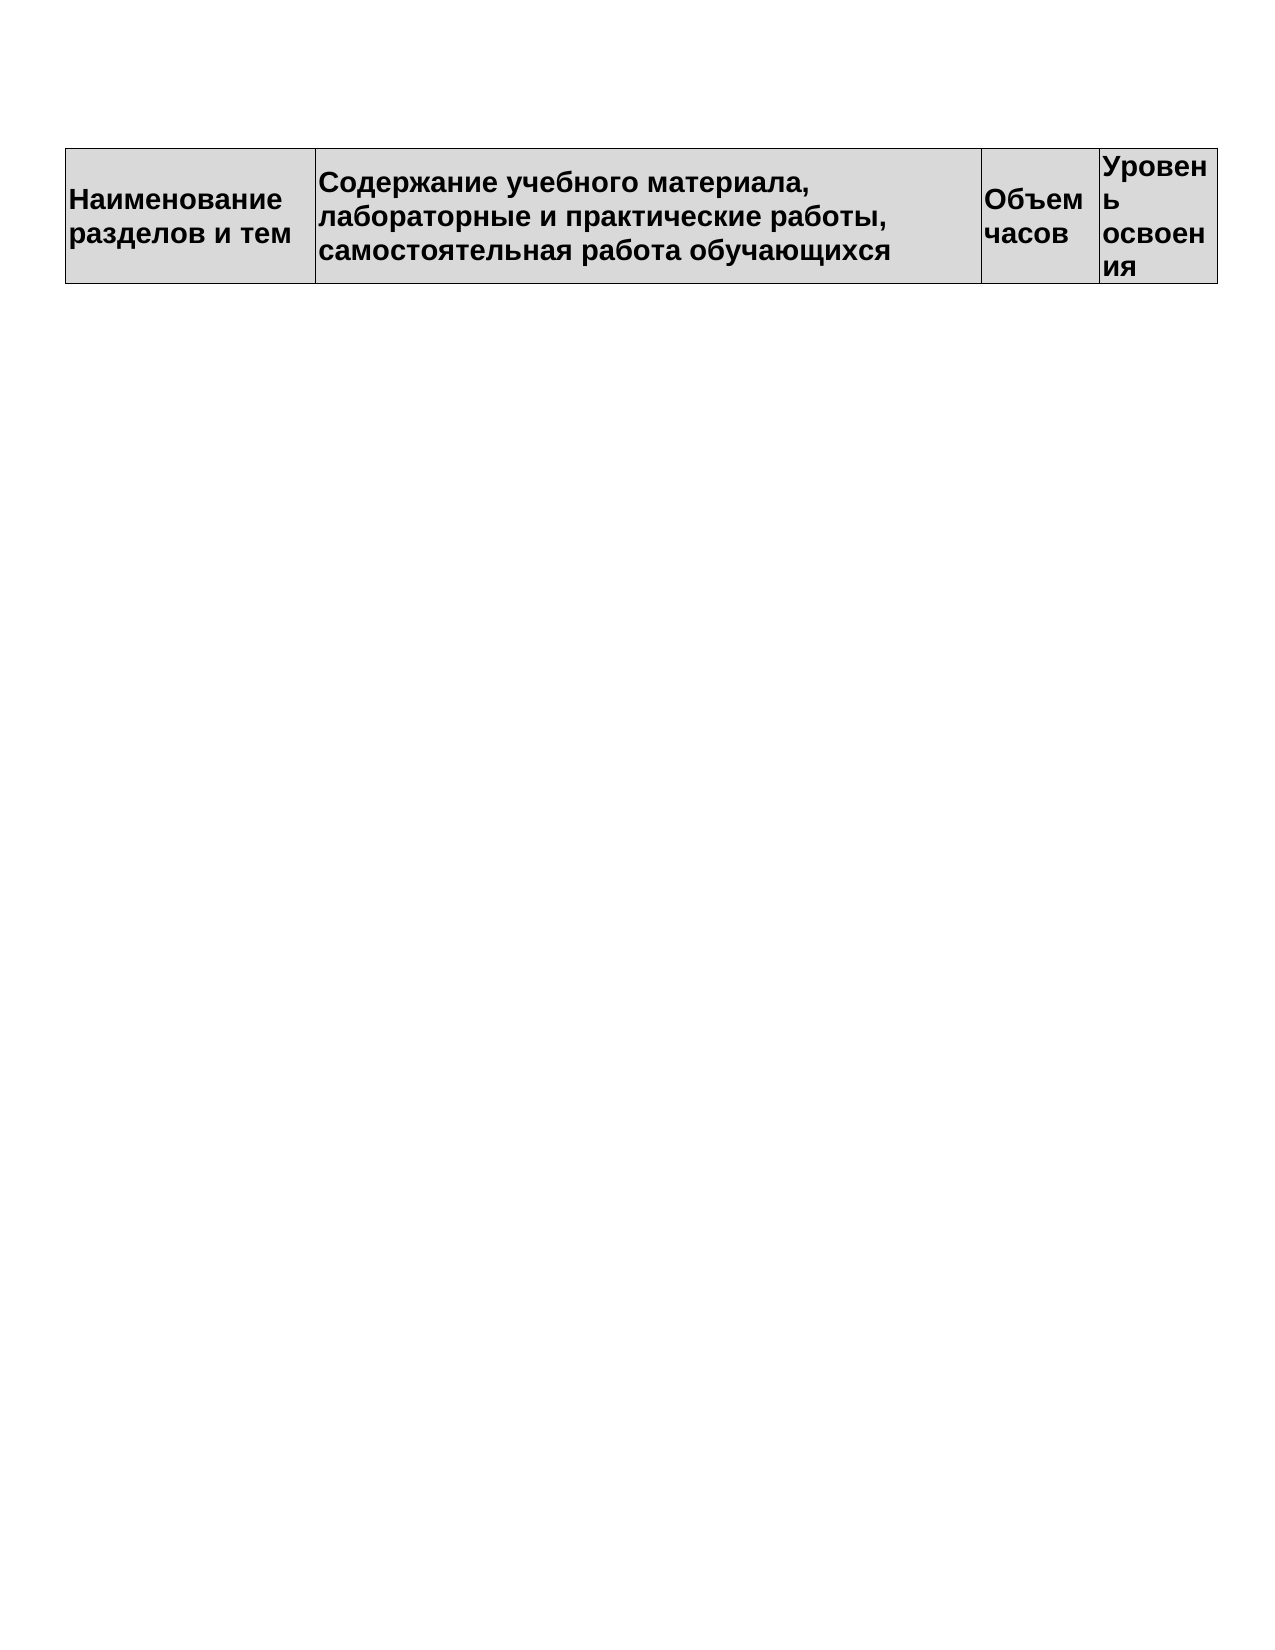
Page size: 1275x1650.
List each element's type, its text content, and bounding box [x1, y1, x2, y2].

table_header Содержание учебного материала, лабораторные и практические работы, самостоятельная работа обучающихся [316, 149, 981, 283]
table_header Объем часов [982, 149, 1099, 283]
table_header Уровень освоения [1100, 149, 1217, 283]
table_header Наименование разделов и тем [66, 149, 315, 283]
